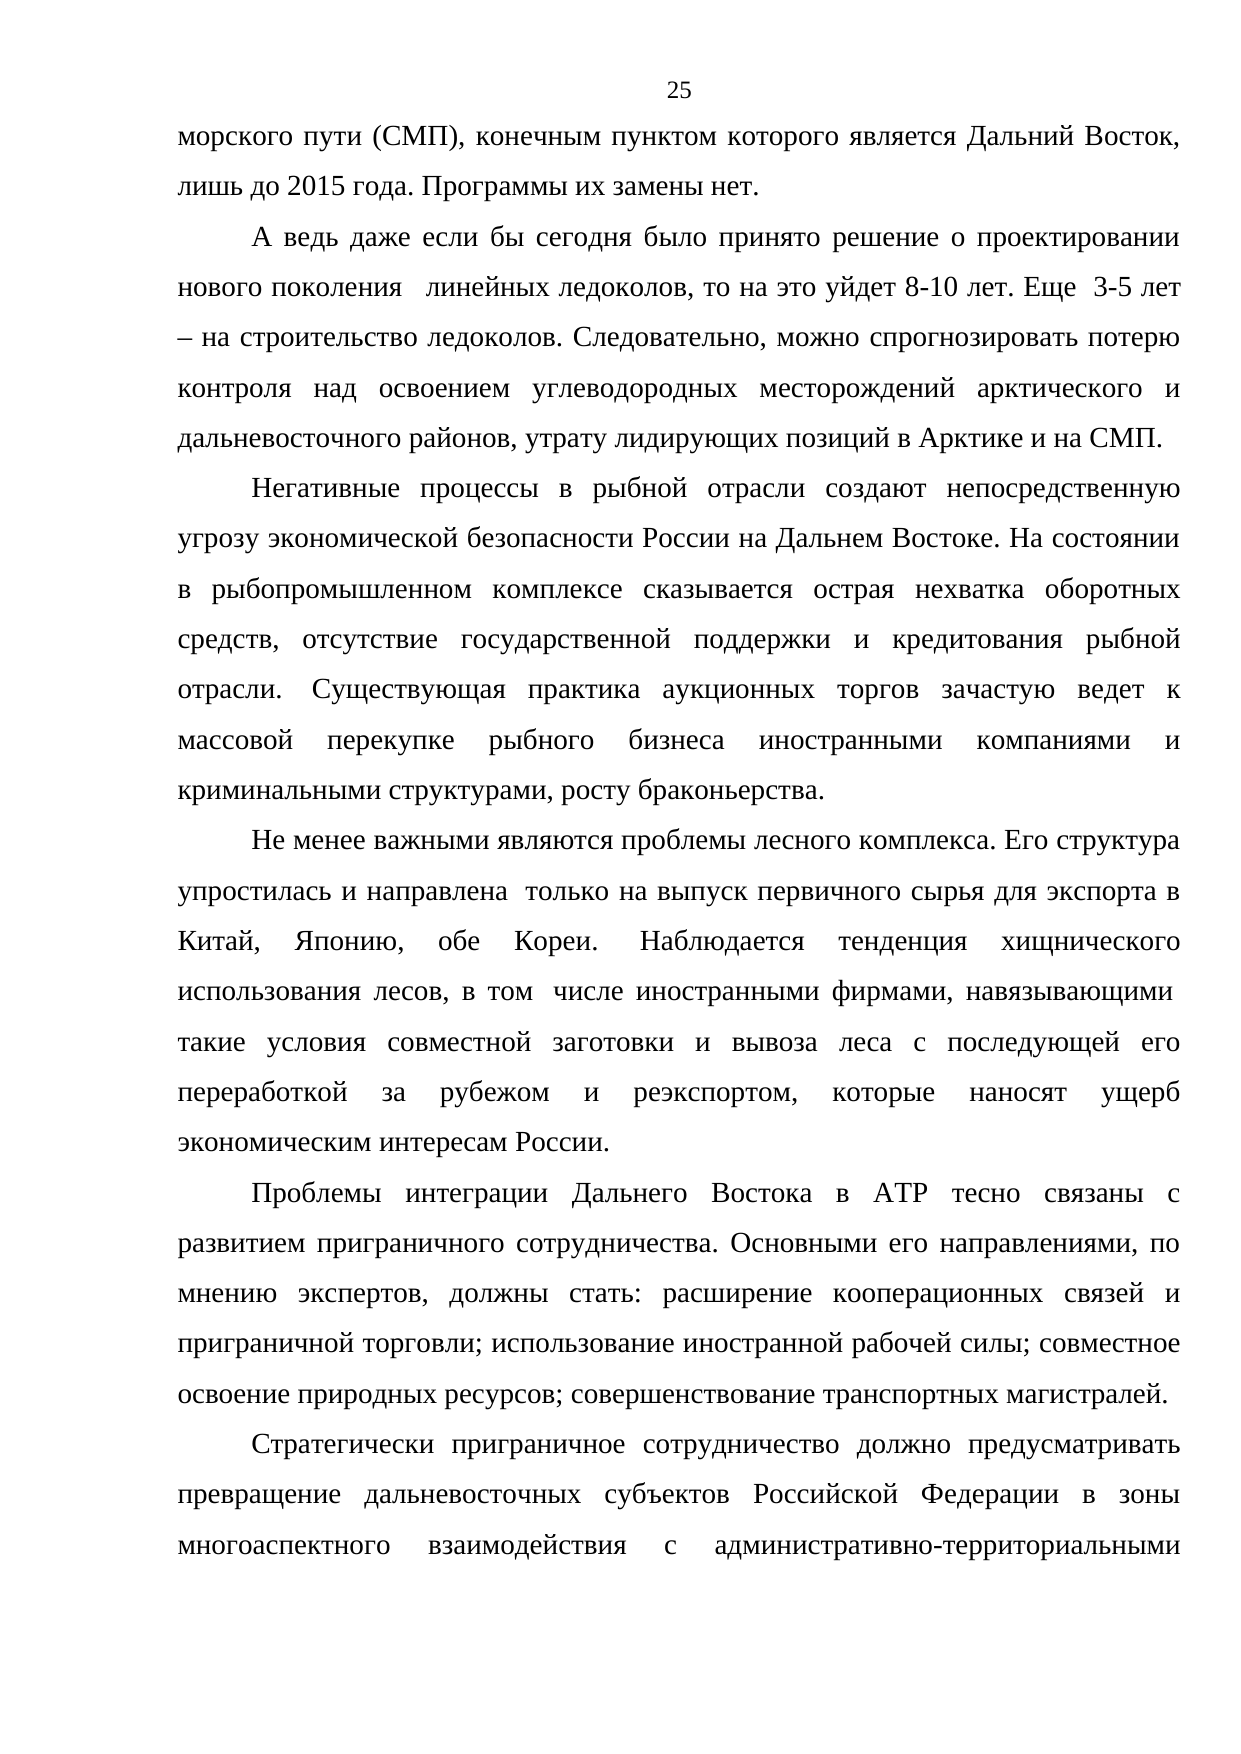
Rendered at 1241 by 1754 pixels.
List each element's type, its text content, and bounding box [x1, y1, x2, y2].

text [177, 1426, 1181, 1560]
text Не менее важными являются проблемы лесного комплекса. Его структура упростилась и направлена только на выпуск первичного сырья для экспорта в Китай, Японию, обе Кореи. Наблюдается тенденция хищнического использования лесов, в том числе иностранными фирмами, навязывающими такие условия совместной заготовки и вывоза леса с последующей его переработкой за рубежом и реэкспортом, которые наносят ущерб экономическим интересам России. [177, 822, 1181, 1158]
text Негативные процессы в рыбной отрасли создают непосредственную угрозу экономической безопасности России на Дальнем Востоке. На состоянии в рыбопромышленном комплексе сказывается острая нехватка оборотных средств, отсутствие государственной поддержки и кредитования рыбной отрасли. Существующая практика аукционных торгов зачастую ведет к массовой перекупке рыбного бизнеса иностранными компаниями и криминальными структурами, росту браконьерства. [177, 470, 1181, 806]
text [177, 118, 1181, 202]
text А ведь даже если бы сегодня было принято решение о проектировании нового поколения линейных ледоколов, то на это уйдет 8-10 лет. Еще 3-5 лет – на строительство ледоколов. Следовательно, можно спрогнозировать потерю контроля над освоением углеводородных месторождений арктического и дальневосточного районов, утрату лидирующих позиций в Арктике и на СМП. [177, 219, 1181, 453]
text Проблемы интеграции Дальнего Востока в АТР тесно связаны с развитием приграничного сотрудничества. Основными его направлениями, по мнению экспертов, должны стать: расширение кооперационных связей и приграничной торговли; использование иностранной рабочей силы; совместное освоение природных ресурсов; совершенствование транспортных магистралей. [177, 1175, 1181, 1409]
